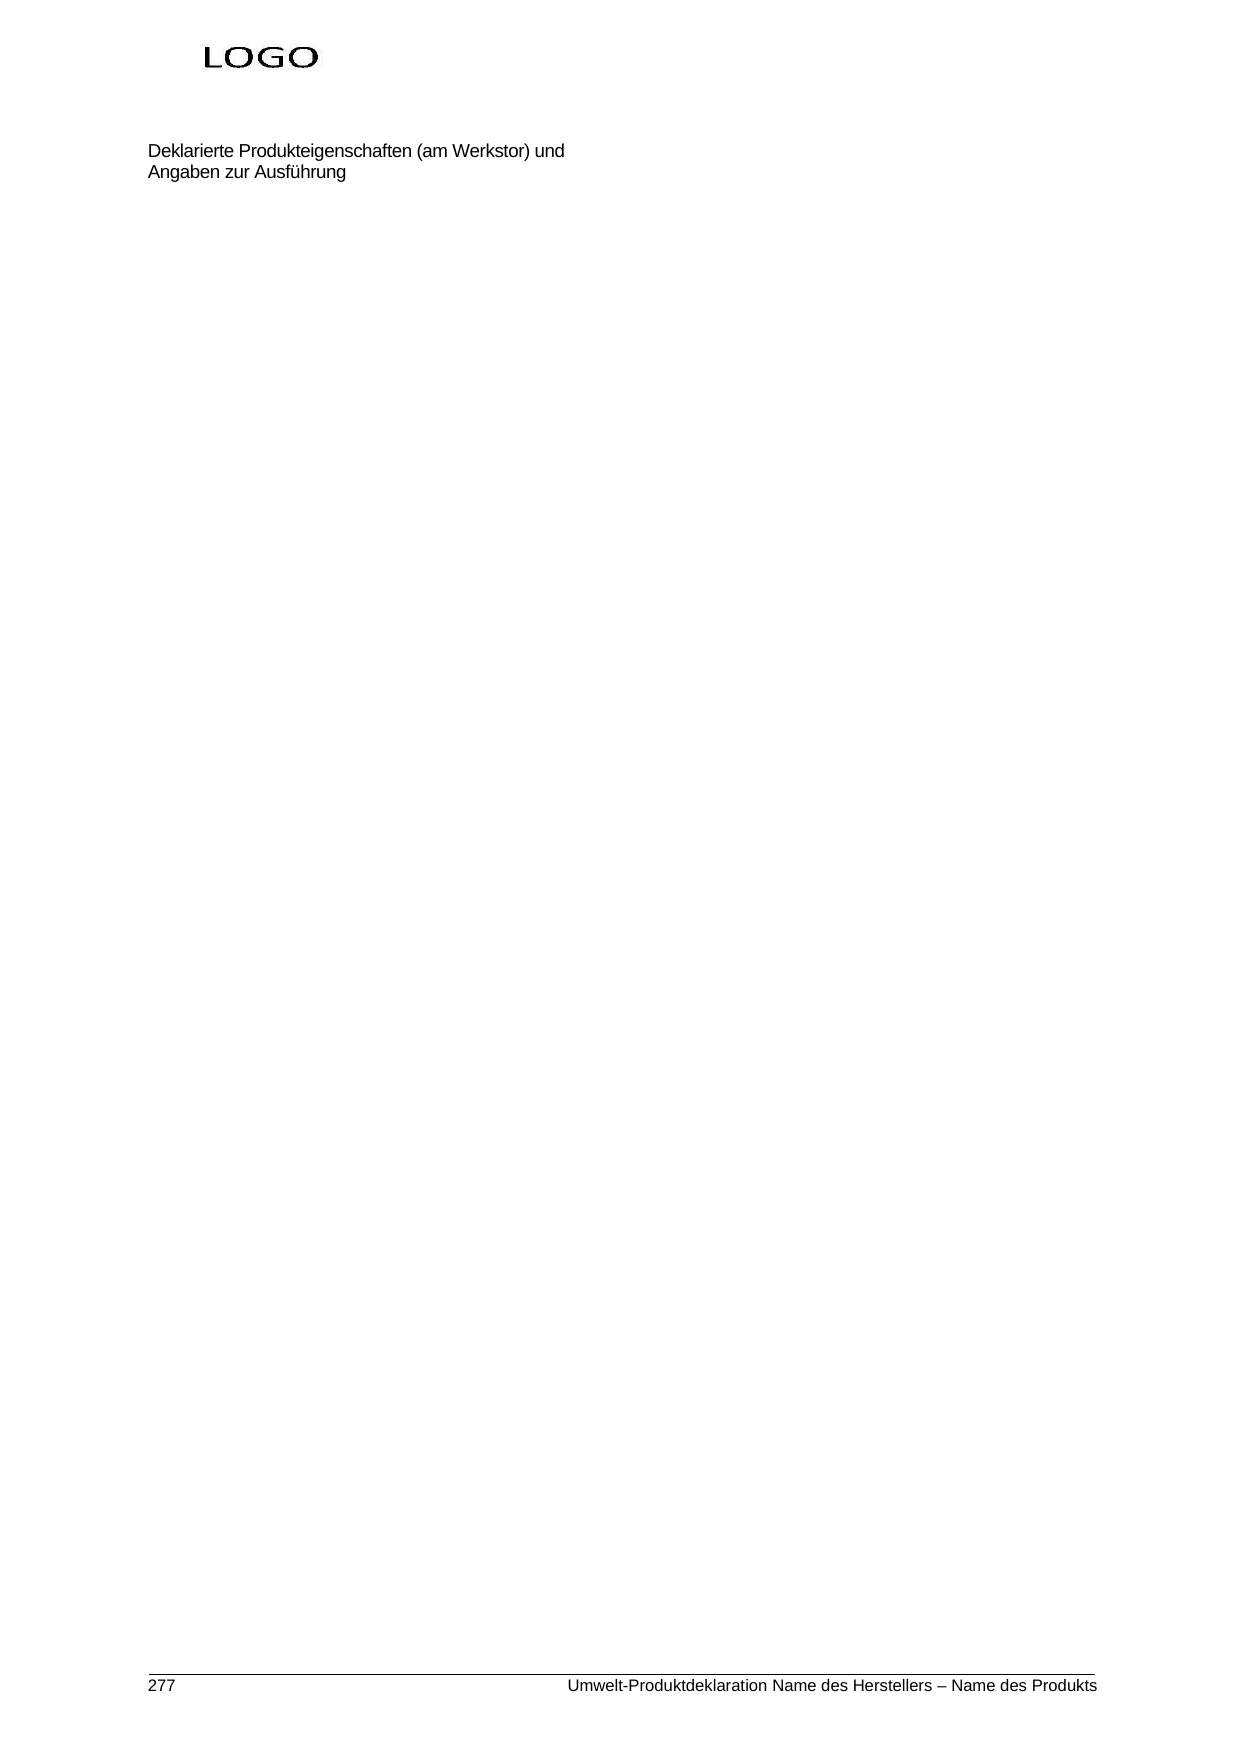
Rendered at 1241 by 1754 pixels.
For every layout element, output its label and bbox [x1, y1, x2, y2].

picture [148, 14, 622, 103]
